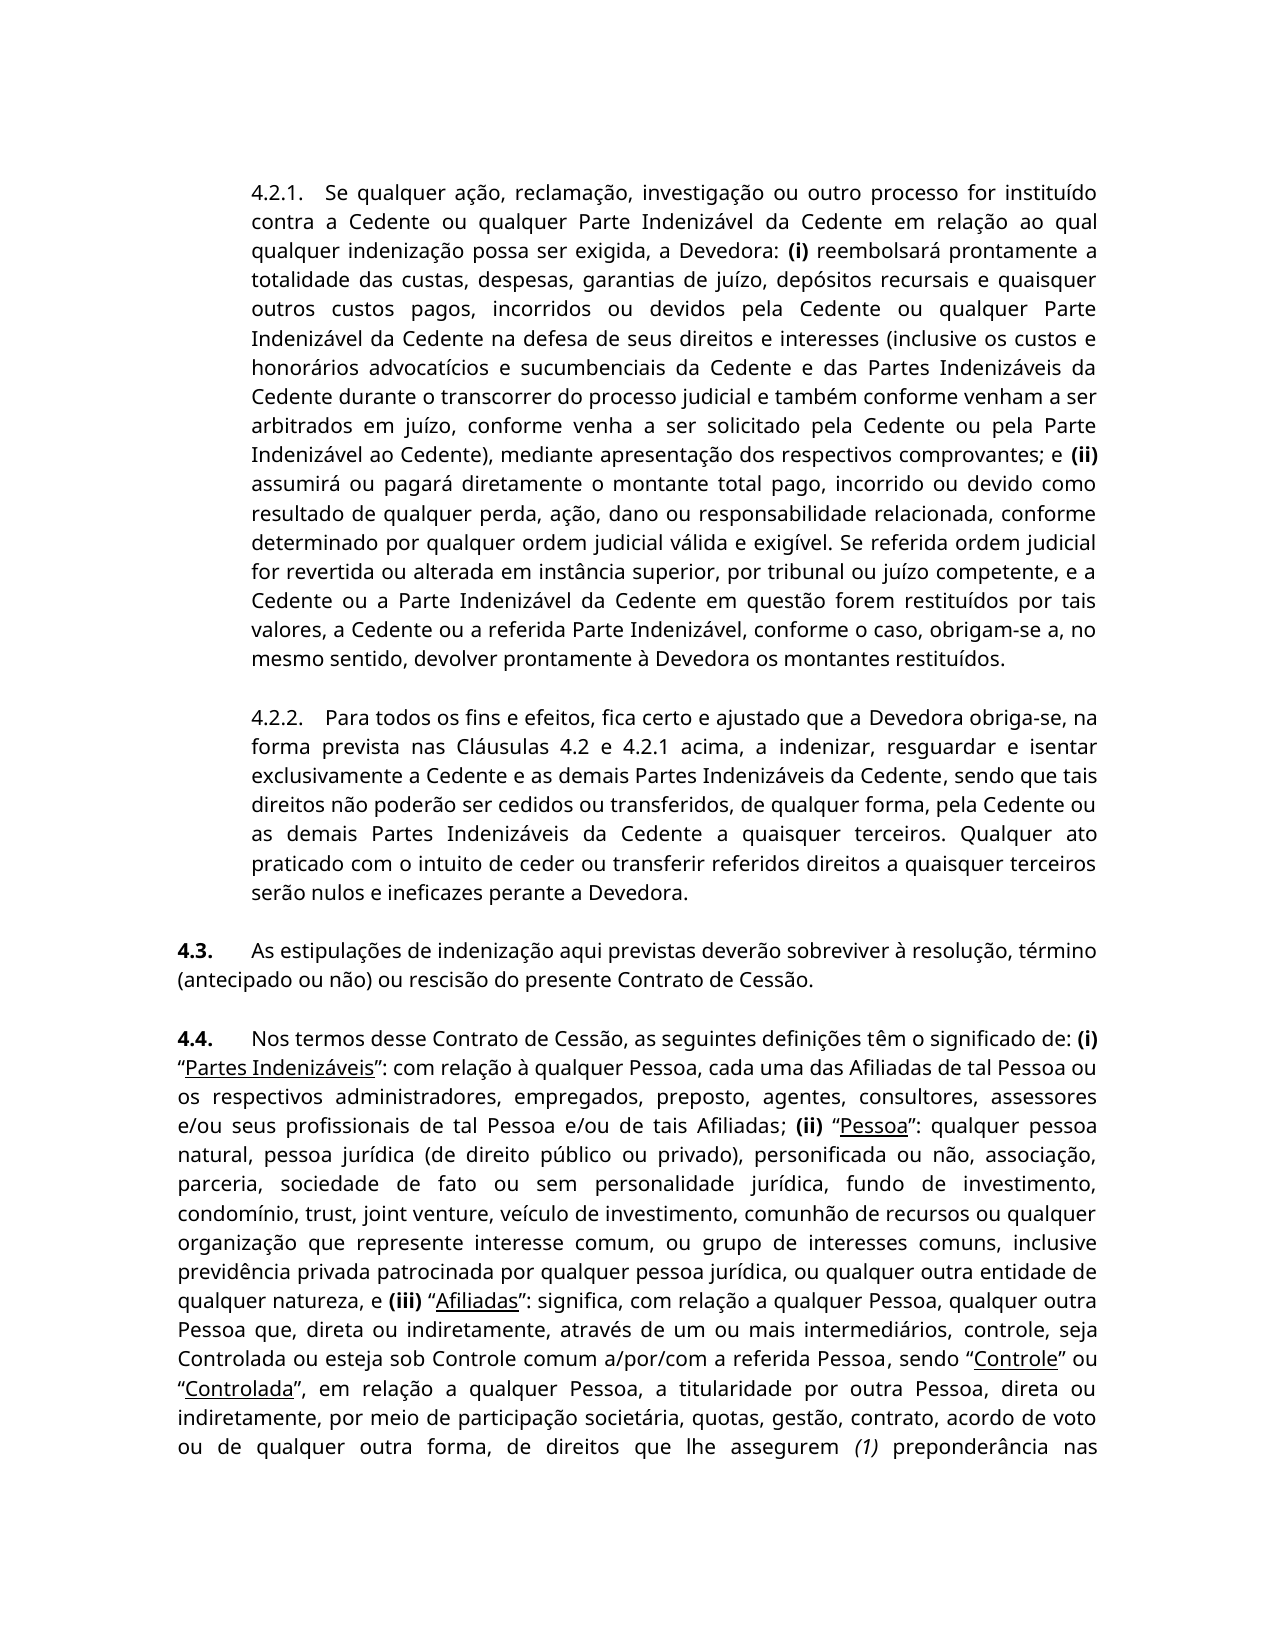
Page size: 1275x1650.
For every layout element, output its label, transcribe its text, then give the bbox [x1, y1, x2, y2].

list Se qualquer ação, reclamação, investigação ou outro processo for instituído contra a Cedente ou qualquer Parte Indenizável da Cedente em relação ao qual qualquer indenização possa ser exigida, a Devedora: (i) reembolsará prontamente a totalidade das custas, despesas, garantias de juízo, depósitos recursais e quaisquer outros custos pagos, incorridos ou devidos pela Cedente ou qualquer Parte Indenizável da Cedente na defesa de seus direitos e interesses (inclusive os custos e honorários advocatícios e sucumbenciais da Cedente e das Partes Indenizáveis da Cedente durante o transcorrer do processo judicial e também conforme venham a ser arbitrados em juízo, conforme venha a ser solicitado pela Cedente ou pela Parte Indenizável ao Cedente), mediante apresentação dos respectivos comprovantes; e (ii) assumirá ou pagará diretamente o montante total pago, incorrido ou devido como resultado de qualquer perda, ação, dano ou responsabilidade relacionada, conforme determinado por qualquer ordem judicial válida e exigível. Se referida ordem judicial for revertida ou alterada em instância superior, por tribunal ou juízo competente, e a Cedente ou a Parte Indenizável da Cedente em questão forem restituídos por tais valores, a Cedente ou a referida Parte Indenizável, conforme o caso, obrigam-se a, no mesmo sentido, devolver prontamente à Devedora os montantes restituídos. [251, 177, 1098, 673]
list As estipulações de indenização aqui previstas deverão sobreviver à resolução, término (antecipado ou não) ou rescisão do presente Contrato de Cessão. [177, 935, 1098, 993]
list Para todos os fins e efeitos, fica certo e ajustado que a Devedora obriga-se, na forma prevista nas Cláusulas 4.2 e 4.2.1 acima, a indenizar, resguardar e isentar exclusivamente a Cedente e as demais Partes Indenizáveis da Cedente, sendo que tais direitos não poderão ser cedidos ou transferidos, de qualquer forma, pela Cedente ou as demais Partes Indenizáveis da Cedente a quaisquer terceiros. Qualquer ato praticado com o intuito de ceder ou transferir referidos direitos a quaisquer terceiros serão nulos e ineficazes perante a Devedora. [251, 702, 1098, 906]
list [177, 1023, 1098, 1460]
